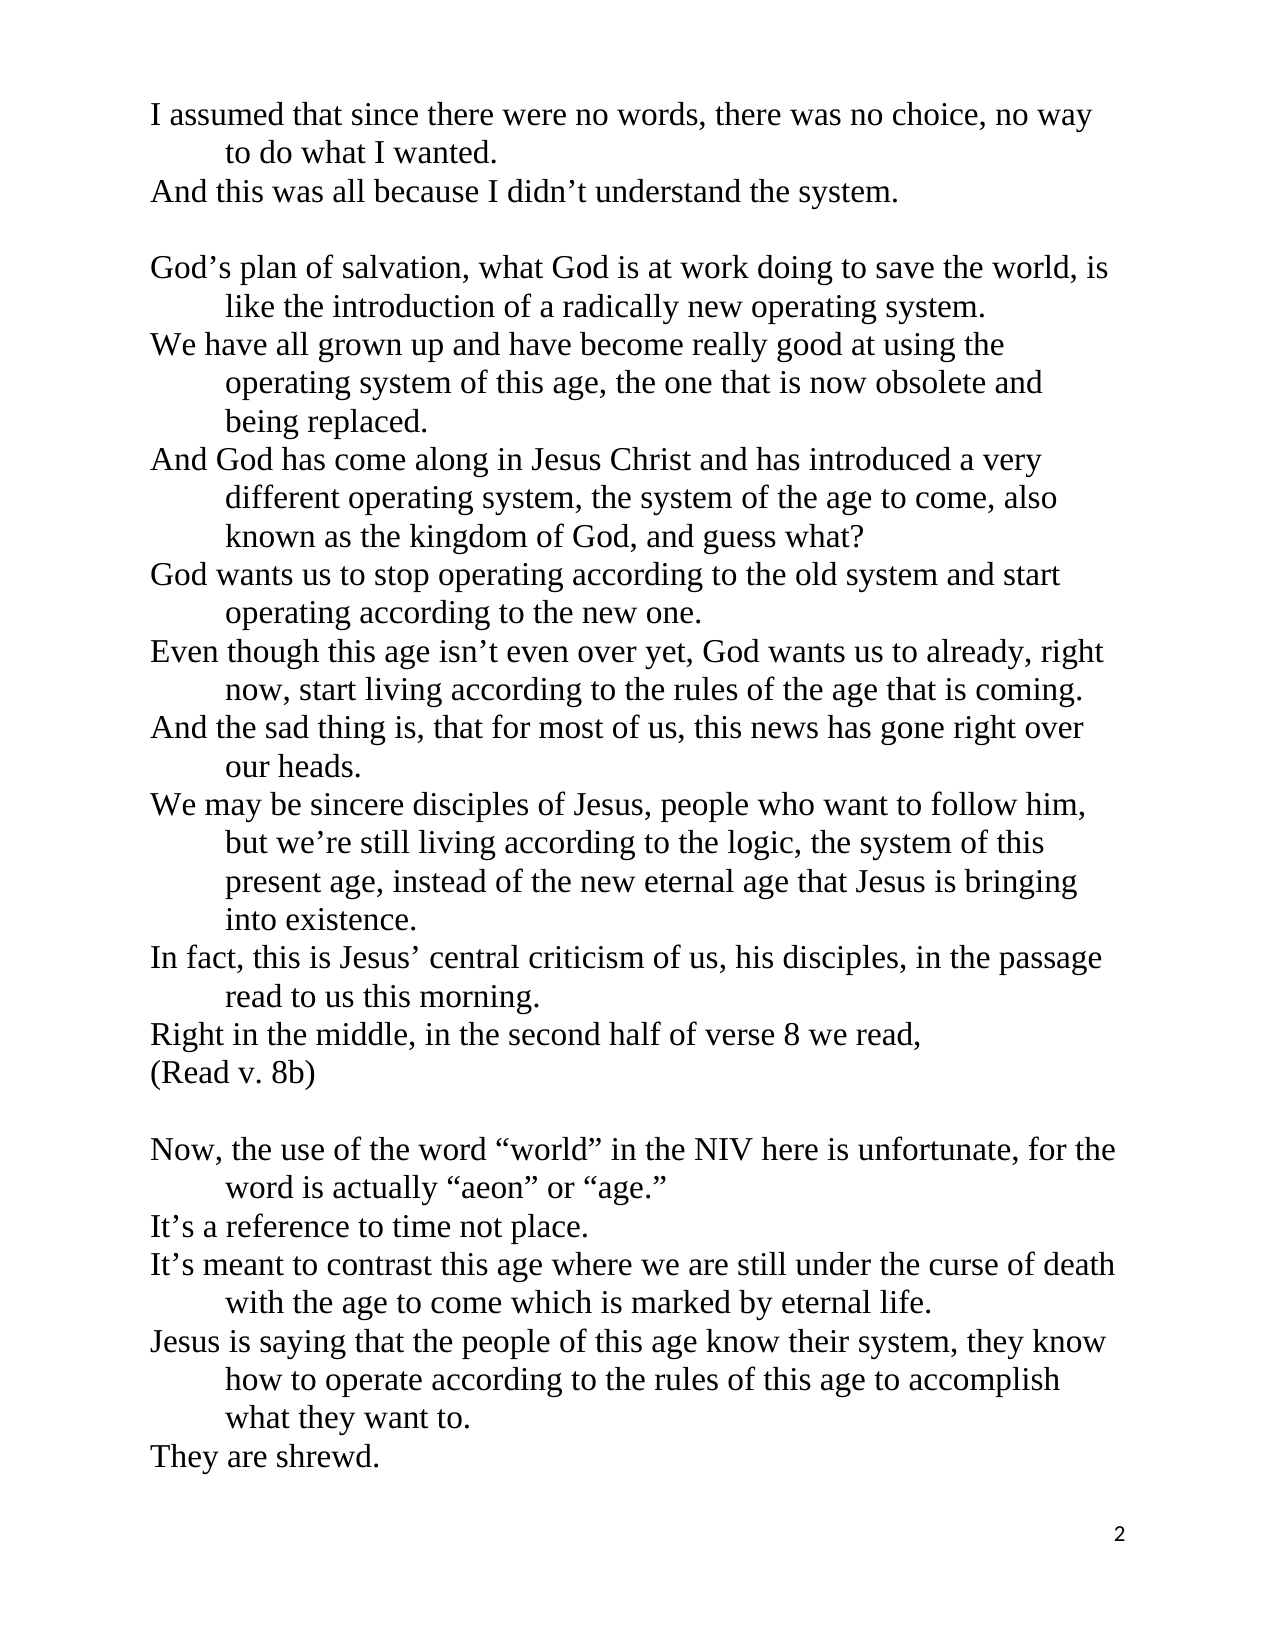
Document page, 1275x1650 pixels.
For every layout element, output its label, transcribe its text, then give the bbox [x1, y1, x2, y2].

text We have all grown up and have become really good at using the operating system of this age, the one that is now obsolete and being replaced. [150, 324, 1125, 439]
text Even though this age isn’t even over yet, God wants us to already, right now, start living according to the rules of the age that is coming. [150, 631, 1125, 708]
text I assumed that since there were no words, there was no choice, no way to do what I wanted. [150, 94, 1125, 171]
text God’s plan of salvation, what God is at work doing to save the world, is like the introduction of a radically new operating system. [150, 248, 1125, 324]
text Right in the middle, in the second half of verse 8 we read, [150, 1014, 1125, 1053]
text And the sad thing is, that for most of us, this news has gone right over our heads. [150, 708, 1125, 784]
text And this was all because I didn’t understand the system. [150, 171, 1125, 209]
text We may be sincere disciples of Jesus, people who want to follow him, but we’re still living according to the logic, the system of this present age, instead of the new eternal age that Jesus is bringing into existence. [150, 784, 1125, 938]
text It’s meant to contrast this age where we are still under the curse of death with the age to come which is marked by eternal life. [150, 1244, 1125, 1321]
text It’s a reference to time not place. [150, 1206, 1125, 1244]
text (Read v. 8b) [150, 1053, 1125, 1091]
text God wants us to stop operating according to the old system and start operating according to the new one. [150, 554, 1125, 631]
text In fact, this is Jesus’ central criticism of us, his disciples, in the passage read to us this morning. [150, 938, 1125, 1014]
text And God has come along in Jesus Christ and has introduced a very different operating system, the system of the age to come, also known as the kingdom of God, and guess what? [150, 439, 1125, 554]
text Jesus is saying that the people of this age know their system, they know how to operate according to the rules of this age to accomplish what they want to. [150, 1321, 1125, 1436]
text Now, the use of the word “world” in the NIV here is unfortunate, for the word is actually “aeon” or “age.” [150, 1129, 1125, 1206]
text They are shrewd. [150, 1436, 1125, 1474]
